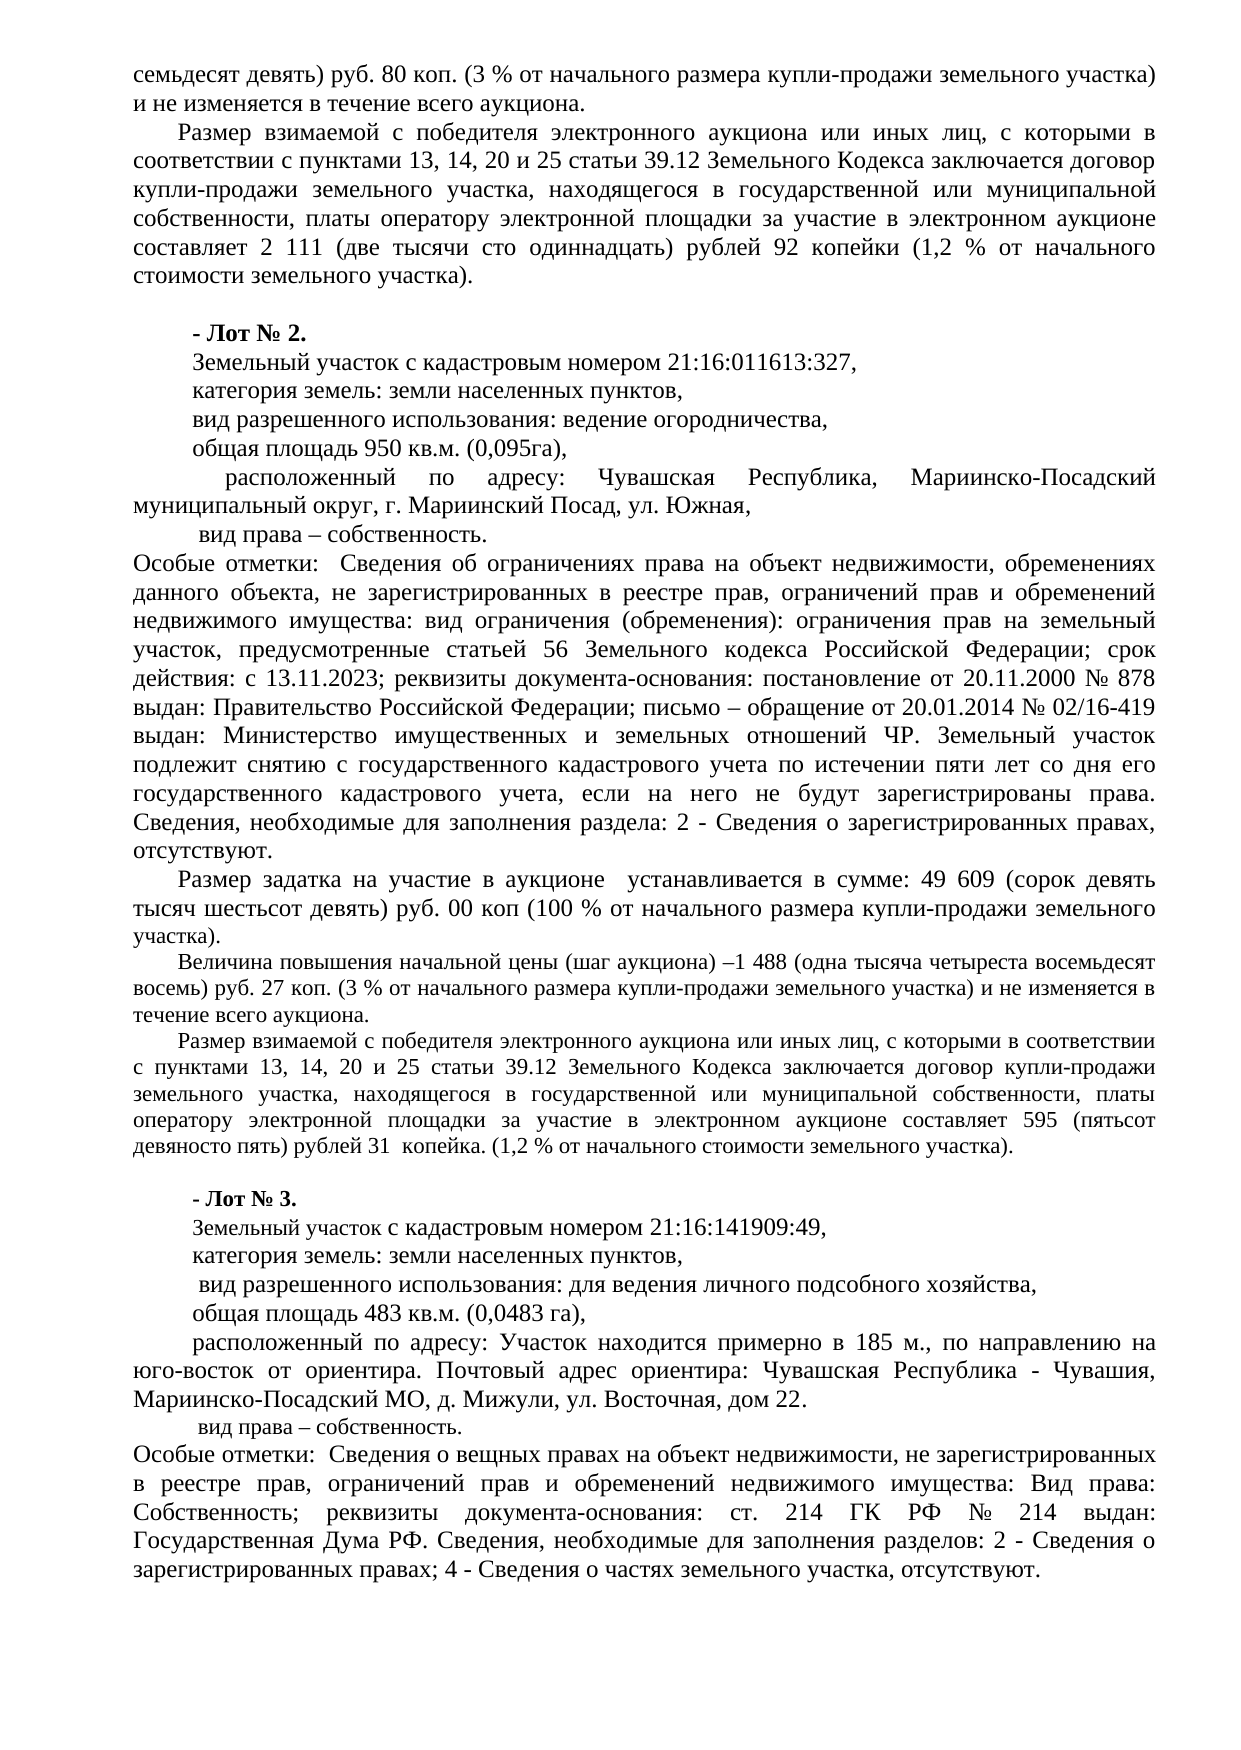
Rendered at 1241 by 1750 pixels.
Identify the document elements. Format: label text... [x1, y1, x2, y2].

text общая площадь 483 кв.м. (0,0483 га), [133, 1298, 1157, 1327]
text категория земель: земли населенных пунктов, [133, 375, 1157, 404]
text Размер взимаемой с победителя электронного аукциона или иных лиц, с которыми в соответствии с пунктами 13, 14, 20 и 25 статьи 39.12 Земельного Кодекса заключается договор купли-продажи земельного участка, находящегося в государственной или муниципальной собственности, платы оператору электронной площадки за участие в электронном аукционе составляет 2 111 (две тысячи сто одиннадцать) рублей 92 копейки (1,2 % от начального стоимости земельного участка). [133, 117, 1157, 289]
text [133, 59, 1157, 117]
text расположенный по адресу: Чувашская Республика, Мариинско-Посадский муниципальный округ, г. Мариинский Посад, ул. Южная, [133, 462, 1157, 519]
text Размер задатка на участие в аукционе устанавливается в сумме: 49 609 (сорок девять тысяч шестьсот девять) руб. 00 коп (100 % от начального размера купли-продажи земельного участка). [133, 864, 1157, 948]
text вид разрешенного использования: для ведения личного подсобного хозяйства, [133, 1269, 1157, 1298]
text вид разрешенного использования: ведение огородничества, [133, 404, 1157, 433]
text Земельный участок с кадастровым номером 21:16:011613:327, [133, 347, 1157, 375]
text - Лот № 3. [133, 1185, 1157, 1212]
text Особые отметки: Сведения об ограничениях права на объект недвижимости, обременениях данного объекта, не зарегистрированных в реестре прав, ограничений прав и обременений недвижимого имущества: вид ограничения (обременения): ограничения прав на земельный участок, предусмотренные статьей 56 Земельного кодекса Российской Федерации; срок действия: c 13.11.2023; реквизиты документа-основания: постановление от 20.11.2000 № 878 выдан: Правительство Российской Федерации; письмо – обращение от 20.01.2014 № 02/16-419 выдан: Министерство имущественных и земельных отношений ЧР. Земельный участок подлежит снятию с государственного кадастрового учета по истечении пяти лет со дня его государственного кадастрового учета, если на него не будут зарегистрированы права. Сведения, необходимые для заполнения разделa: 2 - Сведения о зарегистрированных правах, отсутствуют. [133, 548, 1157, 864]
text Земельный участок с кадастровым номером 21:16:141909:49, [133, 1212, 1157, 1240]
text расположенный по адресу: Участок находится примерно в 185 м., по направлению на юго-восток от ориентира. Почтовый адрес ориентира: Чувашская Республика - Чувашия, Мариинско-Посадский МО, д. Мижули, ул. Восточная, дом 22. [133, 1327, 1157, 1413]
text Величина повышения начальной цены (шаг аукциона) –1 488 (одна тысяча четыреста восемьдесят восемь) руб. 27 коп. (3 % от начального размера купли-продажи земельного участка) и не изменяется в течение всего аукциона. [133, 948, 1157, 1027]
text - Лот № 2. [133, 318, 1157, 347]
text Размер взимаемой с победителя электронного аукциона или иных лиц, с которыми в соответствии с пунктами 13, 14, 20 и 25 статьи 39.12 Земельного Кодекса заключается договор купли-продажи земельного участка, находящегося в государственной или муниципальной собственности, платы оператору электронной площадки за участие в электронном аукционе составляет 595 (пятьсот девяносто пять) рублей 31 копейка. (1,2 % от начального стоимости земельного участка). [133, 1027, 1157, 1159]
text категория земель: земли населенных пунктов, [133, 1240, 1157, 1269]
text общая площадь 950 кв.м. (0,095га), [133, 433, 1157, 462]
text Особые отметки: Сведения о вещных правах на объект недвижимости, не зарегистрированных в реестре прав, ограничений прав и обременений недвижимого имущества: Вид права: Собственность; реквизиты документа-основания: ст. 214 ГК РФ № 214 выдан: Государственная Дума РФ. Сведения, необходимые для заполнения разделов: 2 - Сведения о зарегистрированных правах; 4 - Сведения о частях земельного участка, отсутствуют. [133, 1439, 1157, 1583]
text вид права – собственность. [133, 1413, 1157, 1439]
text вид права – собственность. [133, 519, 1157, 548]
